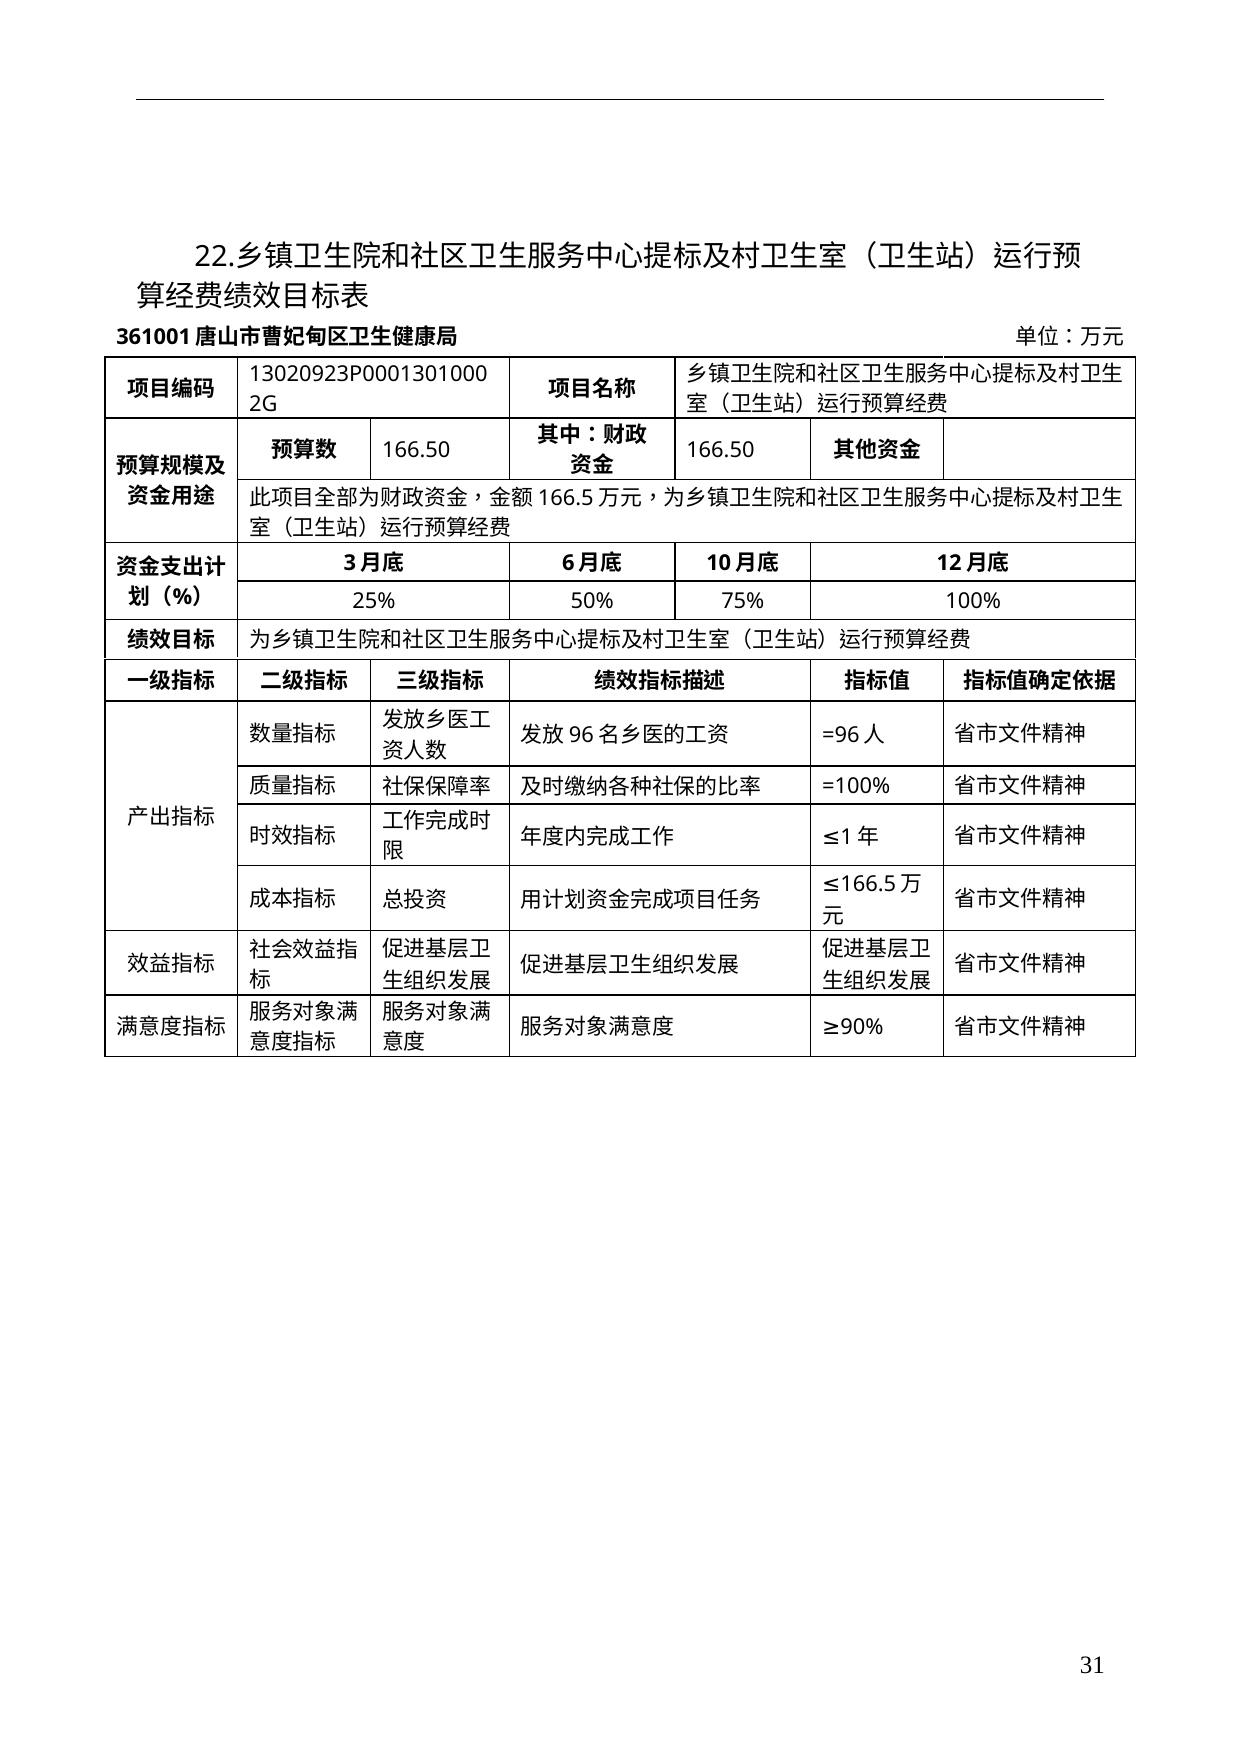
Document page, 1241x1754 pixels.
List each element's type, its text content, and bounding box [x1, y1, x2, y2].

table_cell 促进基层卫生组织发展 [371, 931, 509, 994]
table_cell 工作完成时限 [371, 805, 509, 864]
table_cell 项目名称 [510, 358, 674, 417]
table_cell 乡镇卫生院和社区卫生服务中心提标及村卫生室（卫生站）运行预算经费 [676, 358, 1135, 417]
table_cell 此项目全部为财政资金，金额166.5万元，为乡镇卫生院和社区卫生服务中心提标及村卫生室（卫生站）运行预算经费 [238, 480, 1135, 542]
table_cell 成本指标 [238, 866, 370, 929]
table_cell 服务对象满意度指标 [238, 996, 370, 1056]
table_header 二级指标 [238, 660, 370, 700]
table_header 指标值 [811, 660, 943, 700]
table_cell 10月底 [676, 543, 810, 580]
table_cell ≤166.5万元 [811, 866, 943, 929]
table_cell 促进基层卫生组织发展 [510, 931, 810, 994]
table_cell 166.50 [371, 419, 509, 478]
table_cell 3月底 [238, 543, 509, 580]
table_cell 75% [676, 582, 810, 618]
table_cell 时效指标 [238, 805, 370, 864]
table_header 三级指标 [371, 660, 509, 700]
table_cell 省市文件精神 [944, 767, 1135, 803]
table_cell 服务对象满意度 [371, 996, 509, 1056]
table_cell 其中：财政 资金 [510, 419, 674, 478]
table_header 单位：万元 [944, 316, 1135, 356]
table_cell 产出指标 [106, 702, 237, 929]
table_cell 预算规模及资金用途 [106, 419, 237, 542]
table_cell =96人 [811, 702, 943, 765]
table_cell 166.50 [676, 419, 810, 478]
table_cell 资金支出计划（%） [106, 543, 237, 618]
table_cell ≤1年 [811, 805, 943, 864]
table_cell 12月底 [811, 543, 1135, 580]
table_header 指标值确定依据 [944, 660, 1135, 700]
table_cell 总投资 [371, 866, 509, 929]
table_cell 效益指标 [106, 931, 237, 994]
table_cell 省市文件精神 [944, 702, 1135, 765]
table_cell 社保保障率 [371, 767, 509, 803]
table_cell 促进基层卫生组织发展 [811, 931, 943, 994]
table_cell 6月底 [510, 543, 674, 580]
table_header 361001唐山市曹妃甸区卫生健康局 [106, 316, 943, 356]
table_cell 满意度指标 [106, 996, 237, 1056]
table_cell 25% [238, 582, 509, 618]
text 22.乡镇卫生院和社区卫生服务中心提标及村卫生室（卫生站）运行预算经费绩效目标表 [136, 235, 1104, 315]
table_cell 发放乡医工资人数 [371, 702, 509, 765]
table_cell 年度内完成工作 [510, 805, 810, 864]
table_cell 数量指标 [238, 702, 370, 765]
table_cell =100% [811, 767, 943, 803]
table_cell 及时缴纳各种社保的比率 [510, 767, 810, 803]
table_cell ≥90% [811, 996, 943, 1056]
table_cell 省市文件精神 [944, 805, 1135, 864]
table_cell 省市文件精神 [944, 996, 1135, 1056]
table_cell 项目编码 [106, 358, 237, 417]
table_cell 省市文件精神 [944, 931, 1135, 994]
table_cell 服务对象满意度 [510, 996, 810, 1056]
table_header 一级指标 [106, 660, 237, 700]
table_cell 预算数 [238, 419, 370, 478]
table_cell 用计划资金完成项目任务 [510, 866, 810, 929]
table_cell 13020923P00013010002G [238, 358, 509, 417]
table_cell 发放96名乡医的工资 [510, 702, 810, 765]
table_cell 50% [510, 582, 674, 618]
table_cell 质量指标 [238, 767, 370, 803]
table_cell 其他资金 [811, 419, 943, 478]
table_cell 省市文件精神 [944, 866, 1135, 929]
table_cell 为乡镇卫生院和社区卫生服务中心提标及村卫生室（卫生站）运行预算经费 [238, 620, 1135, 657]
table_cell 绩效目标 [106, 620, 237, 657]
table_cell [944, 419, 1135, 478]
table_cell 社会效益指标 [238, 931, 370, 994]
table_cell 100% [811, 582, 1135, 618]
table_header 绩效指标描述 [510, 660, 810, 700]
